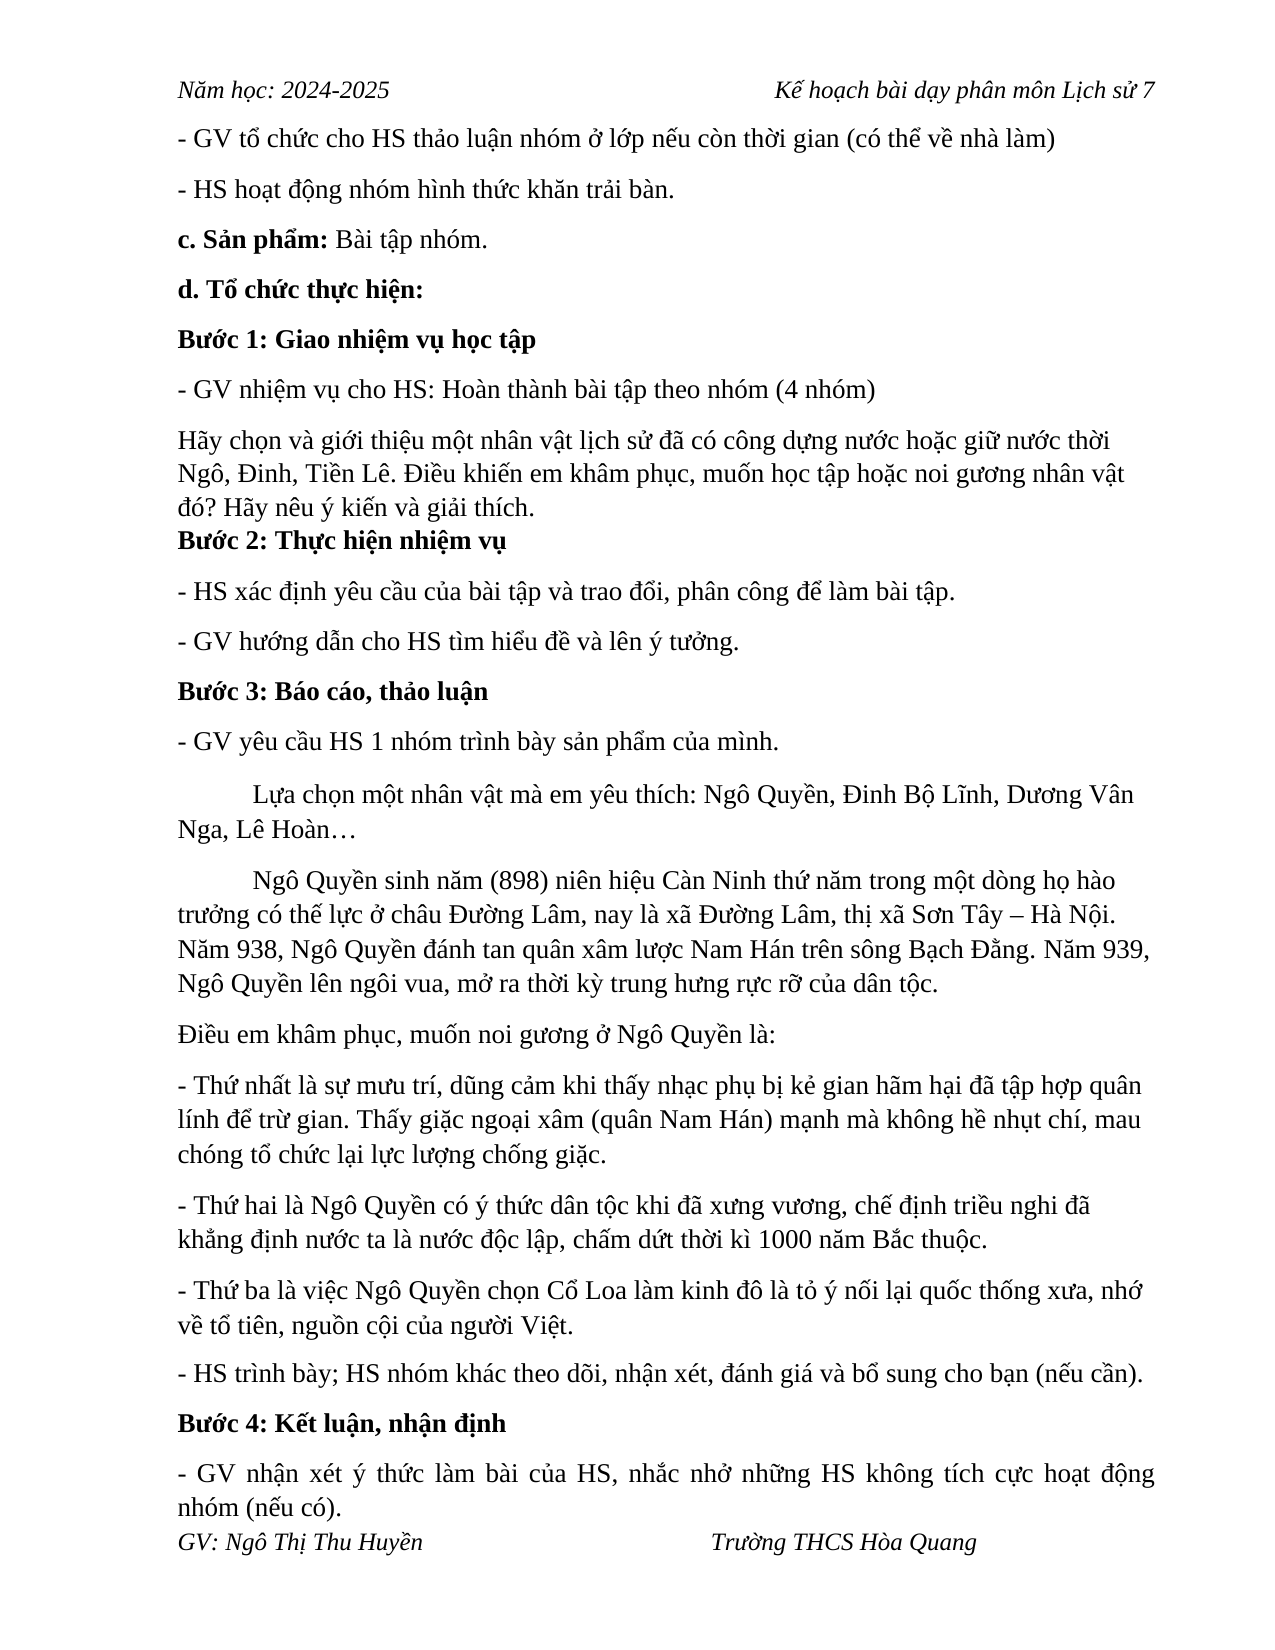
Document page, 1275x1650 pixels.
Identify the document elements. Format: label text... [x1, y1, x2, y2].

text - GV tổ chức cho HS thảo luận nhóm ở lớp nếu còn thời gian (có thể về nhà làm) [177, 122, 1157, 154]
text - Thứ ba là việc Ngô Quyền chọn Cổ Loa làm kinh đô là tỏ ý nối lại quốc thống xưa, nhớ về tổ tiên, nguồn cội của người Việt. [177, 1271, 1157, 1340]
text Lựa chọn một nhân vật mà em yêu thích: Ngô Quyền, Đinh Bộ Lĩnh, Dương Vân Nga, Lê Hoàn… [177, 775, 1157, 844]
text Hãy chọn và giới thiệu một nhân vật lịch sử đã có công dựng nước hoặc giữ nước thời Ngô, Đinh, Tiền Lê. Điều khiến em khâm phục, muốn học tập hoặc noi gương nhân vật đó? Hãy nêu ý kiến và giải thích. Bước 2: Thực hiện nhiệm vụ [177, 424, 1157, 556]
text - Thứ hai là Ngô Quyền có ý thức dân tộc khi đã xưng vương, chế định triều nghi đã khẳng định nước ta là nước độc lập, chấm dứt thời kì 1000 năm Bắc thuộc. [177, 1186, 1157, 1254]
text Điều em khâm phục, muốn noi gương ở Ngô Quyền là: [177, 1015, 1157, 1049]
text - HS hoạt động nhóm hình thức khăn trải bàn. [177, 173, 1157, 204]
text - GV nhiệm vụ cho HS: Hoàn thành bài tập theo nhóm (4 nhóm) [177, 373, 1157, 405]
text Ngô Quyền sinh năm (898) niên hiệu Càn Ninh thứ năm trong một dòng họ hào trưởng có thế lực ở châu Đường Lâm, nay là xã Đường Lâm, thị xã Sơn Tây – Hà Nội. Năm 938, Ngô Quyền đánh tan quân xâm lược Nam Hán trên sông Bạch Đằng. Năm 939, Ngô Quyền lên ngôi vua, mở ra thời kỳ trung hưng rực rỡ của dân tộc. [177, 861, 1157, 998]
text c. Sản phẩm: Bài tập nhóm. [177, 223, 1157, 254]
text Bước 3: Báo cáo, thảo luận [177, 675, 1157, 706]
text - GV nhận xét ý thức làm bài của HS, nhắc nhở những HS không tích cực hoạt động nhóm (nếu có). [177, 1457, 1157, 1522]
text - HS xác định yêu cầu của bài tập và trao đổi, phân công để làm bài tập. [177, 574, 1157, 606]
text Bước 4: Kết luận, nhận định [177, 1407, 1157, 1438]
text Bước 1: Giao nhiệm vụ học tập [268, 323, 1157, 354]
text - HS trình bày; HS nhóm khác theo dõi, nhận xét, đánh giá và bổ sung cho bạn (nếu cần). [177, 1357, 1157, 1388]
text d. Tổ chức thực hiện: [177, 273, 1157, 304]
text - GV yêu cầu HS 1 nhóm trình bày sản phẩm của mình. [177, 725, 1157, 756]
text - GV hướng dẫn cho HS tìm hiểu đề và lên ý tưởng. [177, 625, 1157, 656]
text - Thứ nhất là sự mưu trí, dũng cảm khi thấy nhạc phụ bị kẻ gian hãm hại đã tập hợp quân lính để trừ gian. Thấy giặc ngoại xâm (quân Nam Hán) mạnh mà không hề nhụt chí, mau chóng tổ chức lại lực lượng chống giặc. [177, 1066, 1157, 1169]
